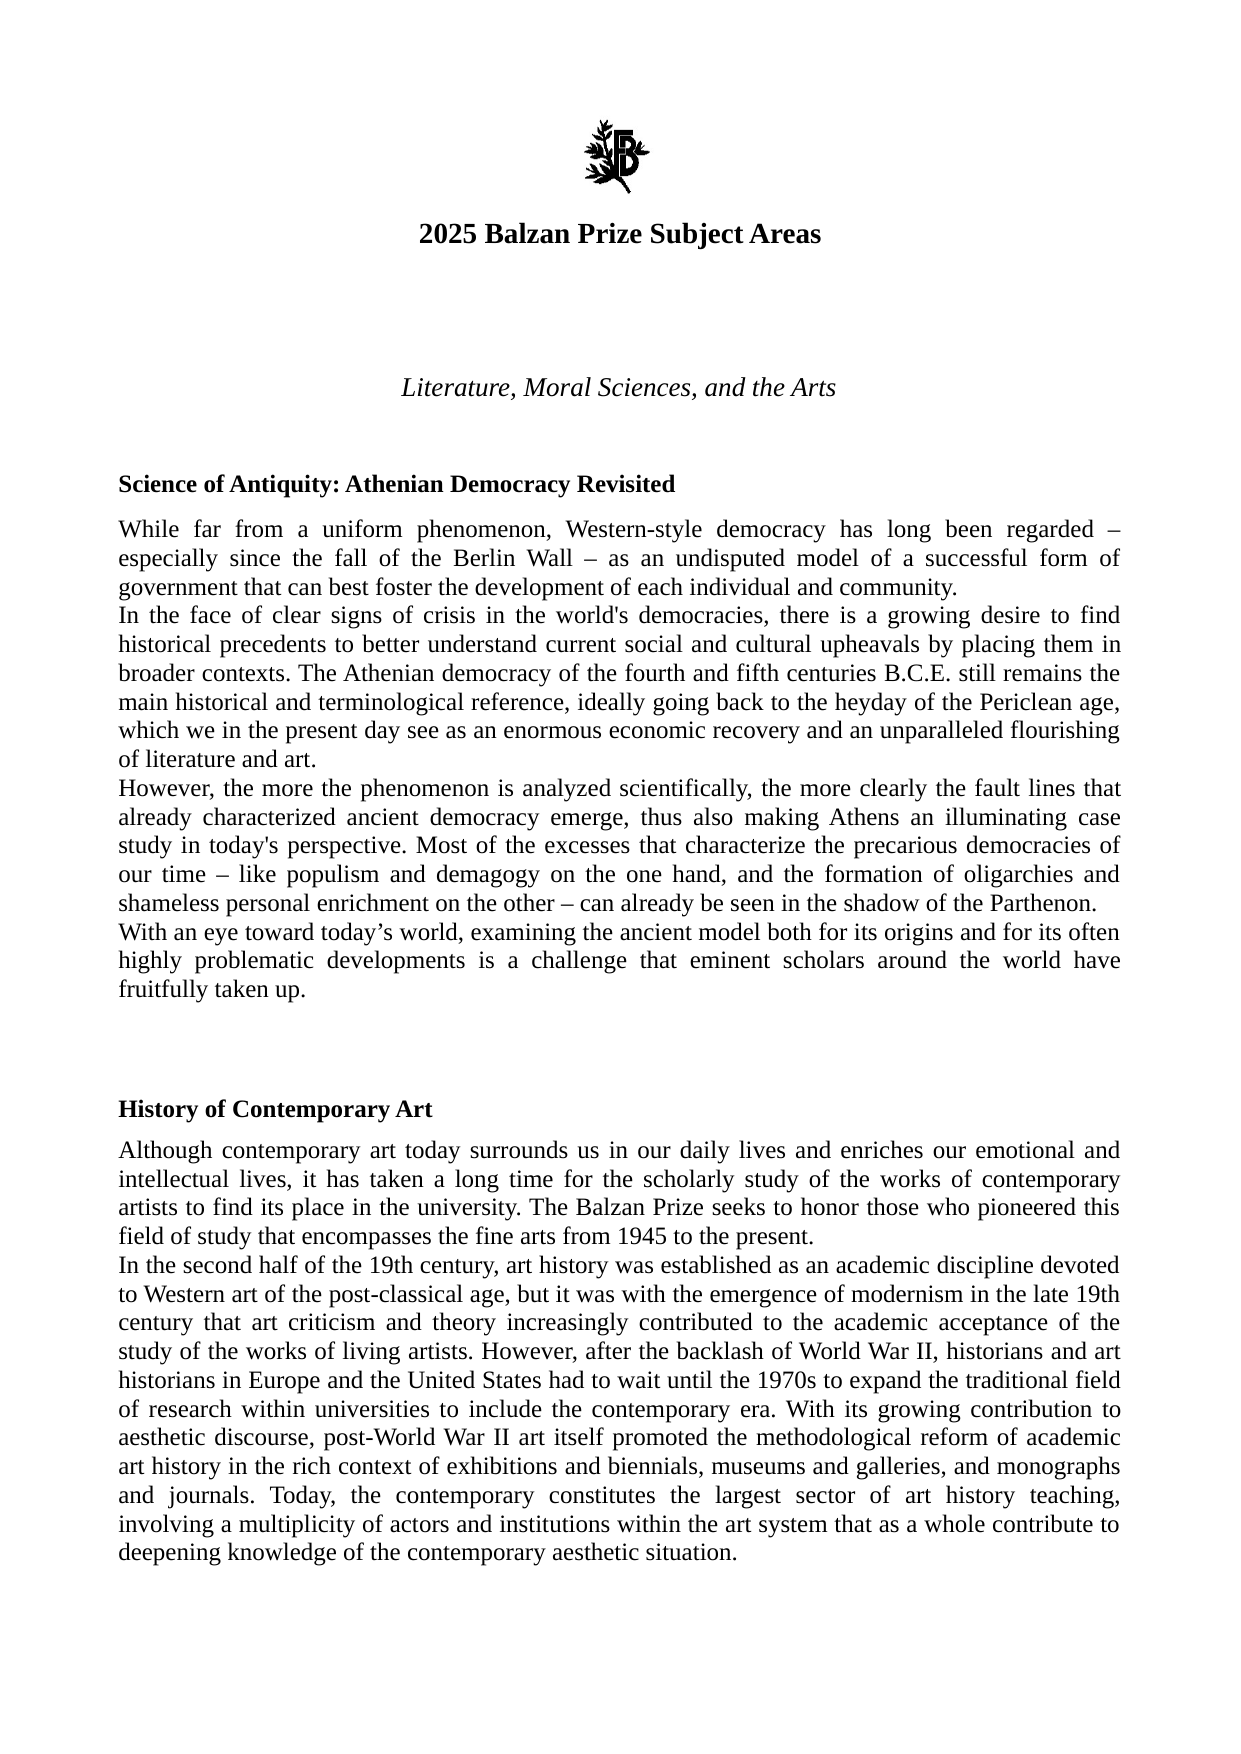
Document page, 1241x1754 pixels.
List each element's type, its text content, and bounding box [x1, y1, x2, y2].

text In the face of clear signs of crisis in the world's democracies, there is a growing desire to find historical precedents to better understand current social and cultural upheavals by placing them in broader contexts. The Athenian democracy of the fourth and fifth centuries B.C.E. still remains the main historical and terminological reference, ideally going back to the heyday of the Periclean age, which we in the present day see as an enormous economic recovery and an unparalleled flourishing of literature and art. [118, 600, 1122, 773]
text Science of Antiquity: Athenian Democracy Revisited [118, 469, 1122, 497]
text History of Contemporary Art [118, 1094, 1122, 1122]
text 2025 Balzan Prize Subject Areas [118, 216, 1122, 250]
text However, the more the phenomenon is analyzed scientifically, the more clearly the fault lines that already characterized ancient democracy emerge, thus also making Athens an illuminating case study in today's perspective. Most of the excesses that characterize the precarious democracies of our time – like populism and demagogy on the one hand, and the formation of oligarchies and shameless personal enrichment on the other – can already be seen in the shadow of the Parthenon. [118, 773, 1122, 917]
text Literature, Moral Sciences, and the Arts [118, 371, 1122, 402]
text In the second half of the 19th century, art history was established as an academic discipline devoted to Western art of the post-classical age, but it was with the emergence of modernism in the late 19th century that art criticism and theory increasingly contributed to the academic acceptance of the study of the works of living artists. However, after the backlash of World War II, historians and art historians in Europe and the United States had to wait until the 1970s to expand the traditional field of research within universities to include the contemporary era. With its growing contribution to aesthetic discourse, post-World War II art itself promoted the methodological reform of academic art history in the rich context of exhibitions and biennials, museums and galleries, and monographs and journals. Today, the contemporary constitutes the largest sector of art history teaching, involving a multiplicity of actors and institutions within the art system that as a whole contribute to deepening knowledge of the contemporary aesthetic situation. [118, 1250, 1122, 1566]
text With an eye toward today’s world, examining the ancient model both for its origins and for its often highly problematic developments is a challenge that eminent scholars around the world have fruitfully taken up. [118, 917, 1122, 1003]
text While far from a uniform phenomenon, Western-style democracy has long been regarded –especially since the fall of the Berlin Wall – as an undisputed model of a successful form of government that can best foster the development of each individual and community. [118, 514, 1122, 600]
picture [572, 104, 668, 200]
text Although contemporary art today surrounds us in our daily lives and enriches our emotional and intellectual lives, it has taken a long time for the scholarly study of the works of contemporary artists to find its place in the university. The Balzan Prize seeks to honor those who pioneered this field of study that encompasses the fine arts from 1945 to the present. [118, 1135, 1122, 1250]
